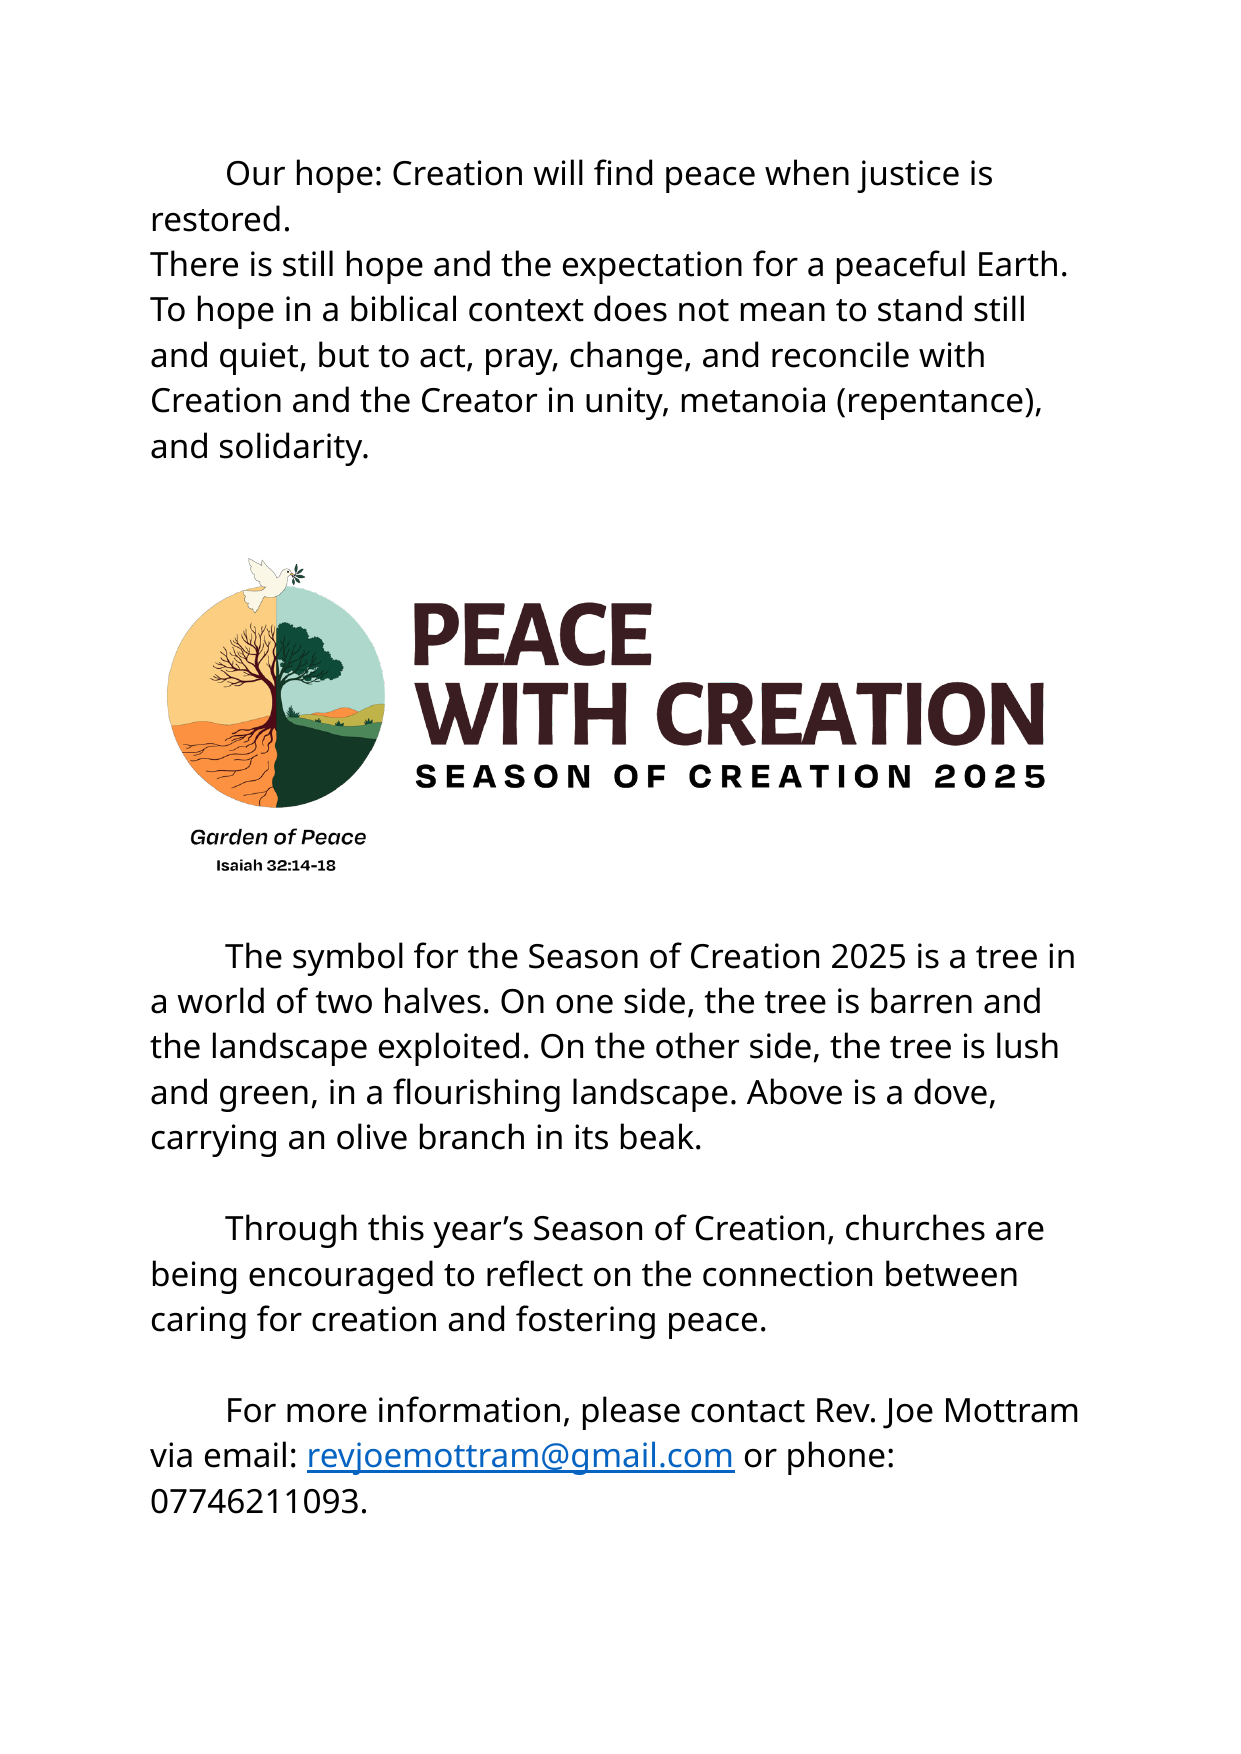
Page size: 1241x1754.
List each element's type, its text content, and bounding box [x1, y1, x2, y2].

text Through this year’s Season of Creation, churches are being encouraged to reflect on the connection between caring for creation and fostering peace. [150, 1205, 1090, 1341]
text For more information, please contact Rev. Joe Mottram via email: revjoemottram@gmail.com or phone: 07746211093. [150, 1387, 1090, 1523]
text Our hope: Creation will find peace when justice is restored. There is still hope and the expectation for a peaceful Earth. [150, 150, 1090, 286]
text To hope in a biblical context does not mean to stand still and quiet, but to act, pray, change, and reconcile with Creation and the Creator in unity, metanoia (repentance), and solidarity. [150, 286, 1090, 468]
text The symbol for the Season of Creation 2025 is a tree in a world of two halves. On one side, the tree is barren and the landscape exploited. On the other side, the tree is lush and green, in a flourishing landscape. Above is a dove, carrying an olive branch in its beak. [150, 932, 1090, 1159]
picture [150, 558, 1078, 888]
